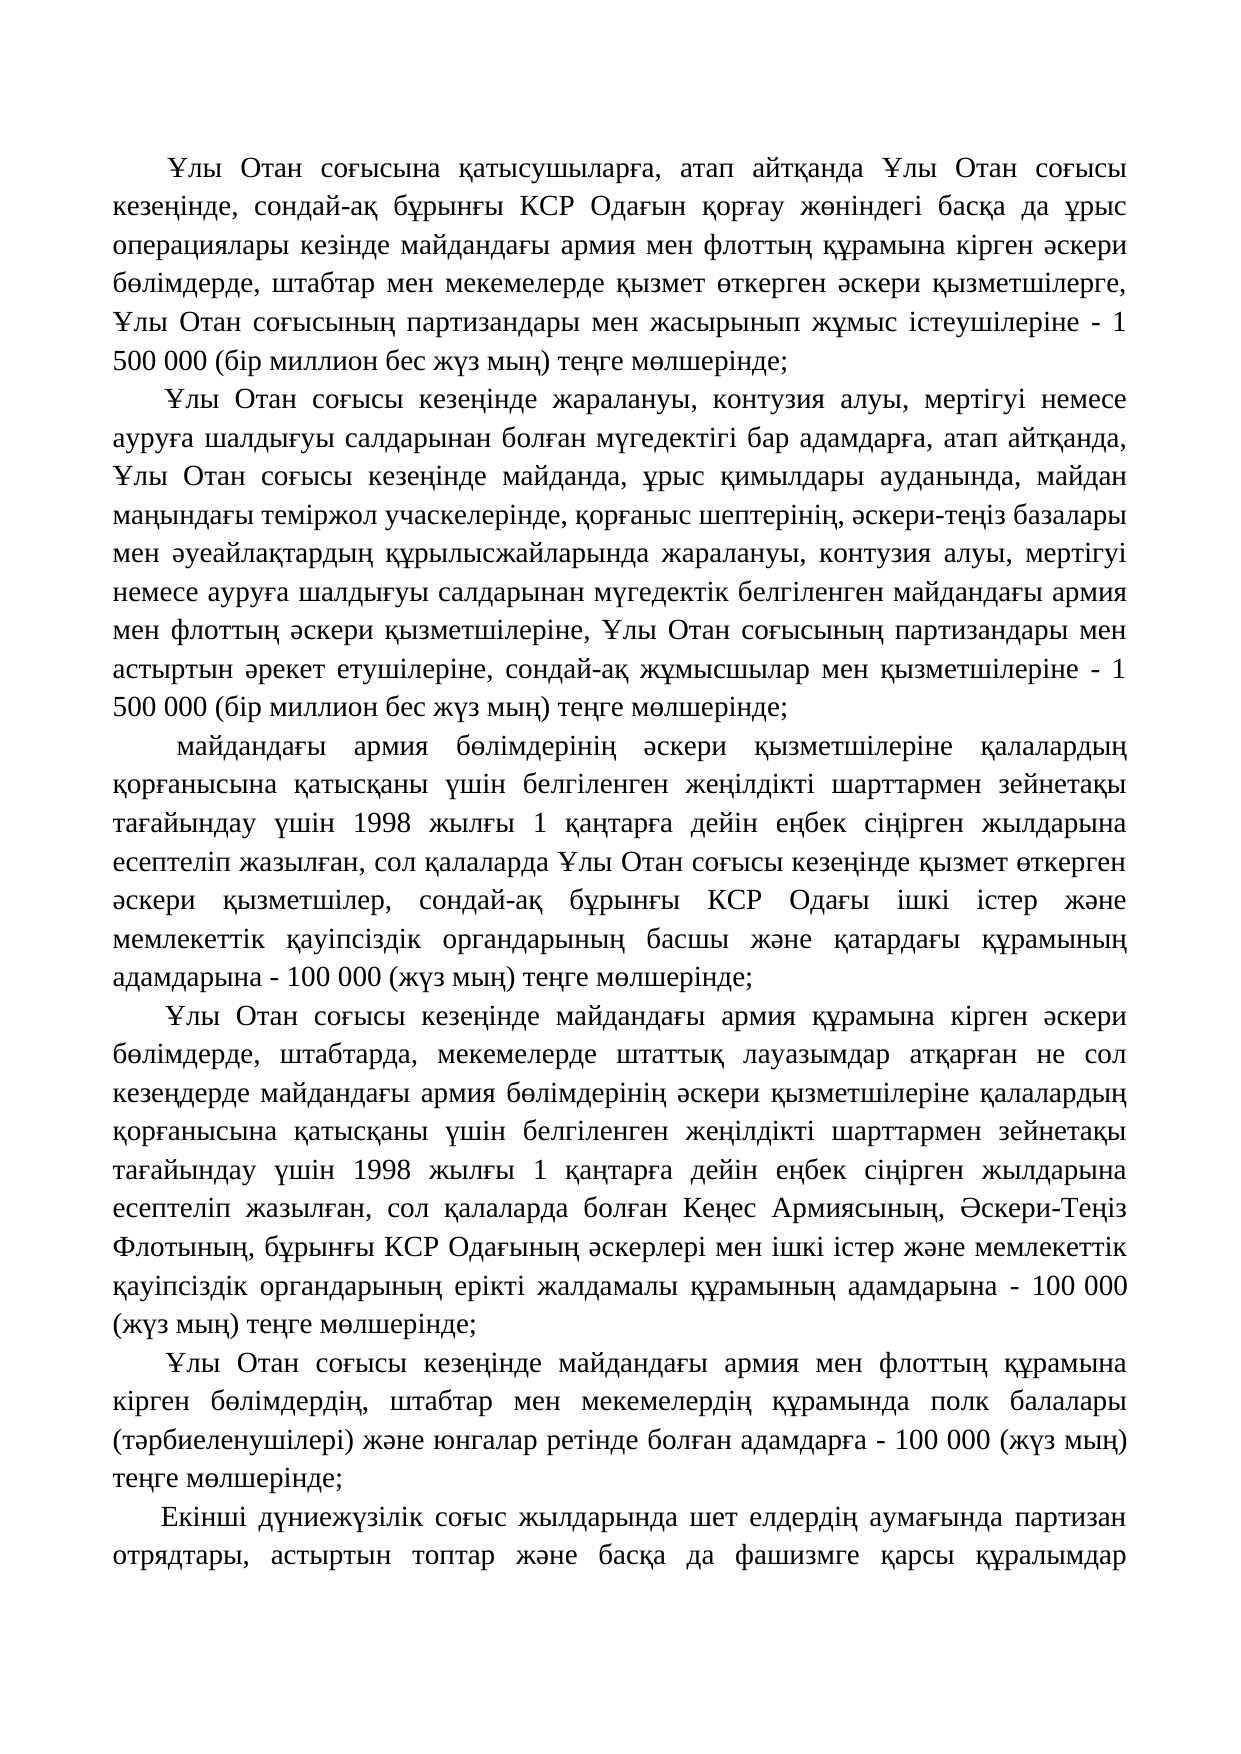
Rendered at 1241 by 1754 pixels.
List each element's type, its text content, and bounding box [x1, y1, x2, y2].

text майдандағы армия бөлiмдерiнің әскери қызметшілеріне қалалардың қорғанысына қатысқаны үшін белгiленген жеңiлдiкті шарттармен зейнетақы тағайындау үшiн 1998 жылғы 1 қаңтарға дейiн еңбек сіңірген жылдарына есептеліп жазылған, сол қалаларда Ұлы Отан соғысы кезеңінде қызмет өткерген әскери қызметшiлер, сондай-ақ бұрынғы КСР Одағы iшкi iстер және мемлекеттiк қауiпсiздiк органдарының басшы және қатардағы құрамының адамдарына - 100 000 (жүз мың) теңге мөлшерінде; [112, 728, 1128, 993]
text Ұлы Отан соғысы кезеңінде майдандағы армия құрамына кiрген әскери бөлiмдерде, штабтарда, мекемелерде штаттық лауазымдар атқарған не сол кезеңдерде майдандағы армия бөлiмдерiнің әскери қызметшілеріне қалалардың қорғанысына қатысқаны үшін белгiленген жеңiлдiкті шарттармен зейнетақы тағайындау үшiн 1998 жылғы 1 қаңтарға дейiн еңбек сіңірген жылдарына есептеліп жазылған, сол қалаларда болған Кеңес Армиясының, Әскери-Теңiз Флотының, бұрынғы КСР Одағының әскерлері мен ішкі істер және мемлекеттік қауіпсіздік органдарының еріктi жалдамалы құрамының адамдарына - 100 000 (жүз мың) теңге мөлшерінде; [112, 998, 1128, 1340]
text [112, 1499, 1128, 1571]
text Ұлы Отан соғысы кезеңінде жаралануы, контузия алуы, мертігуі немесе ауруға шалдығуы салдарынан болған мүгедектігі бар адамдарға, атап айтқанда, Ұлы Отан соғысы кезеңінде майданда, ұрыс қимылдары ауданында, майдан маңындағы теміржол учаскелерінде, қорғаныс шептерінің, әскери-теңіз базалары мен әуеайлақтардың құрылысжайларында жаралануы, контузия алуы, мертігуі немесе ауруға шалдығуы салдарынан мүгедектік белгіленген майдандағы армия мен флоттың әскери қызметшілеріне, Ұлы Отан соғысының партизандары мен астыртын әрекет етушілеріне, сондай-ақ жұмысшылар мен қызметшілеріне - 1 500 000 (бір миллион бес жүз мың) теңге мөлшерінде; [112, 381, 1128, 723]
text Ұлы Отан соғысына қатысушыларға, атап айтқанда Ұлы Отан соғысы кезеңінде, сондай-ақ бұрынғы КСР Одағын қорғау жөніндегі басқа да ұрыс операциялары кезінде майдандағы армия мен флоттың құрамына кірген әскери бөлімдерде, штабтар мен мекемелерде қызмет өткерген әскери қызметшілерге, Ұлы Отан соғысының партизандары мен жасырынып жұмыс істеушілеріне - 1 500 000 (бір миллион бес жүз мың) теңге мөлшерінде; [112, 150, 1128, 376]
text Ұлы Отан соғысы кезеңінде майдандағы армия мен флоттың құрамына кiрген бөлiмдердiң, штабтар мен мекемелердiң құрамында полк балалары (тәрбиеленушiлерi) және юнгалар ретiнде болған адамдарға - 100 000 (жүз мың) теңге мөлшерінде; [112, 1345, 1128, 1494]
